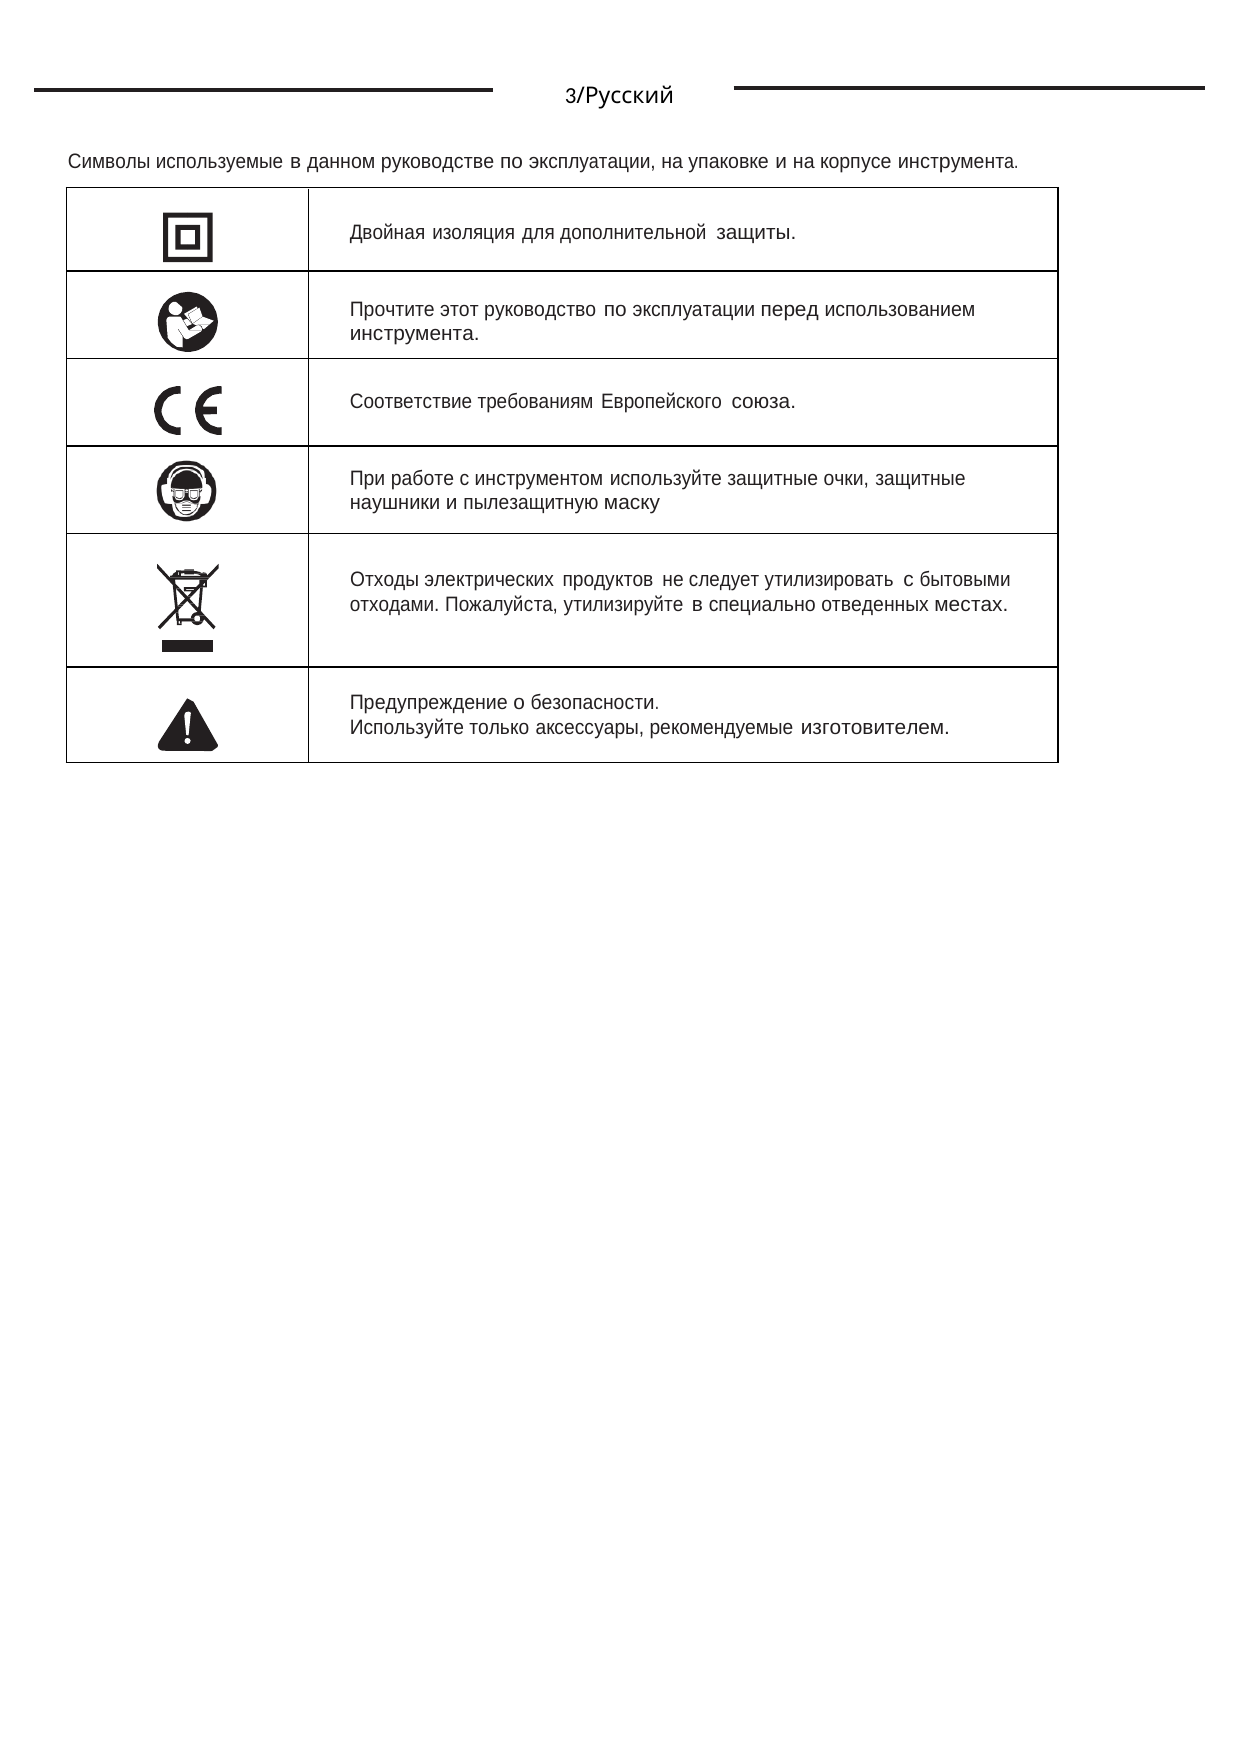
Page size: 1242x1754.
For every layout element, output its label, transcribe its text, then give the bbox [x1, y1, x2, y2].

table_header Двойная изоляция для дополнительной защиты. [309, 188, 1057, 270]
table_header [67, 188, 308, 270]
table_cell [67, 668, 308, 762]
table_cell Соответствие требованиям Европейского союза. [309, 359, 1057, 445]
table_cell [67, 272, 308, 358]
table_cell [67, 534, 308, 666]
table_cell [67, 359, 308, 445]
table_cell При работе с инструментом используйте защитные очки, защитные наушники и пылезащитную маску [309, 447, 1057, 533]
picture [154, 458, 219, 523]
table_cell Прочтите этот руководство по эксплуатации перед использованием инструмента. [309, 272, 1057, 358]
table_cell Предупреждение о безопасности. Используйте только аксессуары, рекомендуемые изготовителем. [309, 668, 1057, 762]
text Символы используемые в данном руководстве по эксплуатации, на упаковке и на корпусе инструмента. [68, 152, 1221, 173]
table_cell [67, 447, 308, 533]
table_cell Отходы электрических продуктов не следует утилизировать с бытовыми отходами. Пожалуйста, утилизируйте в специально отведенных местах. [309, 534, 1057, 666]
